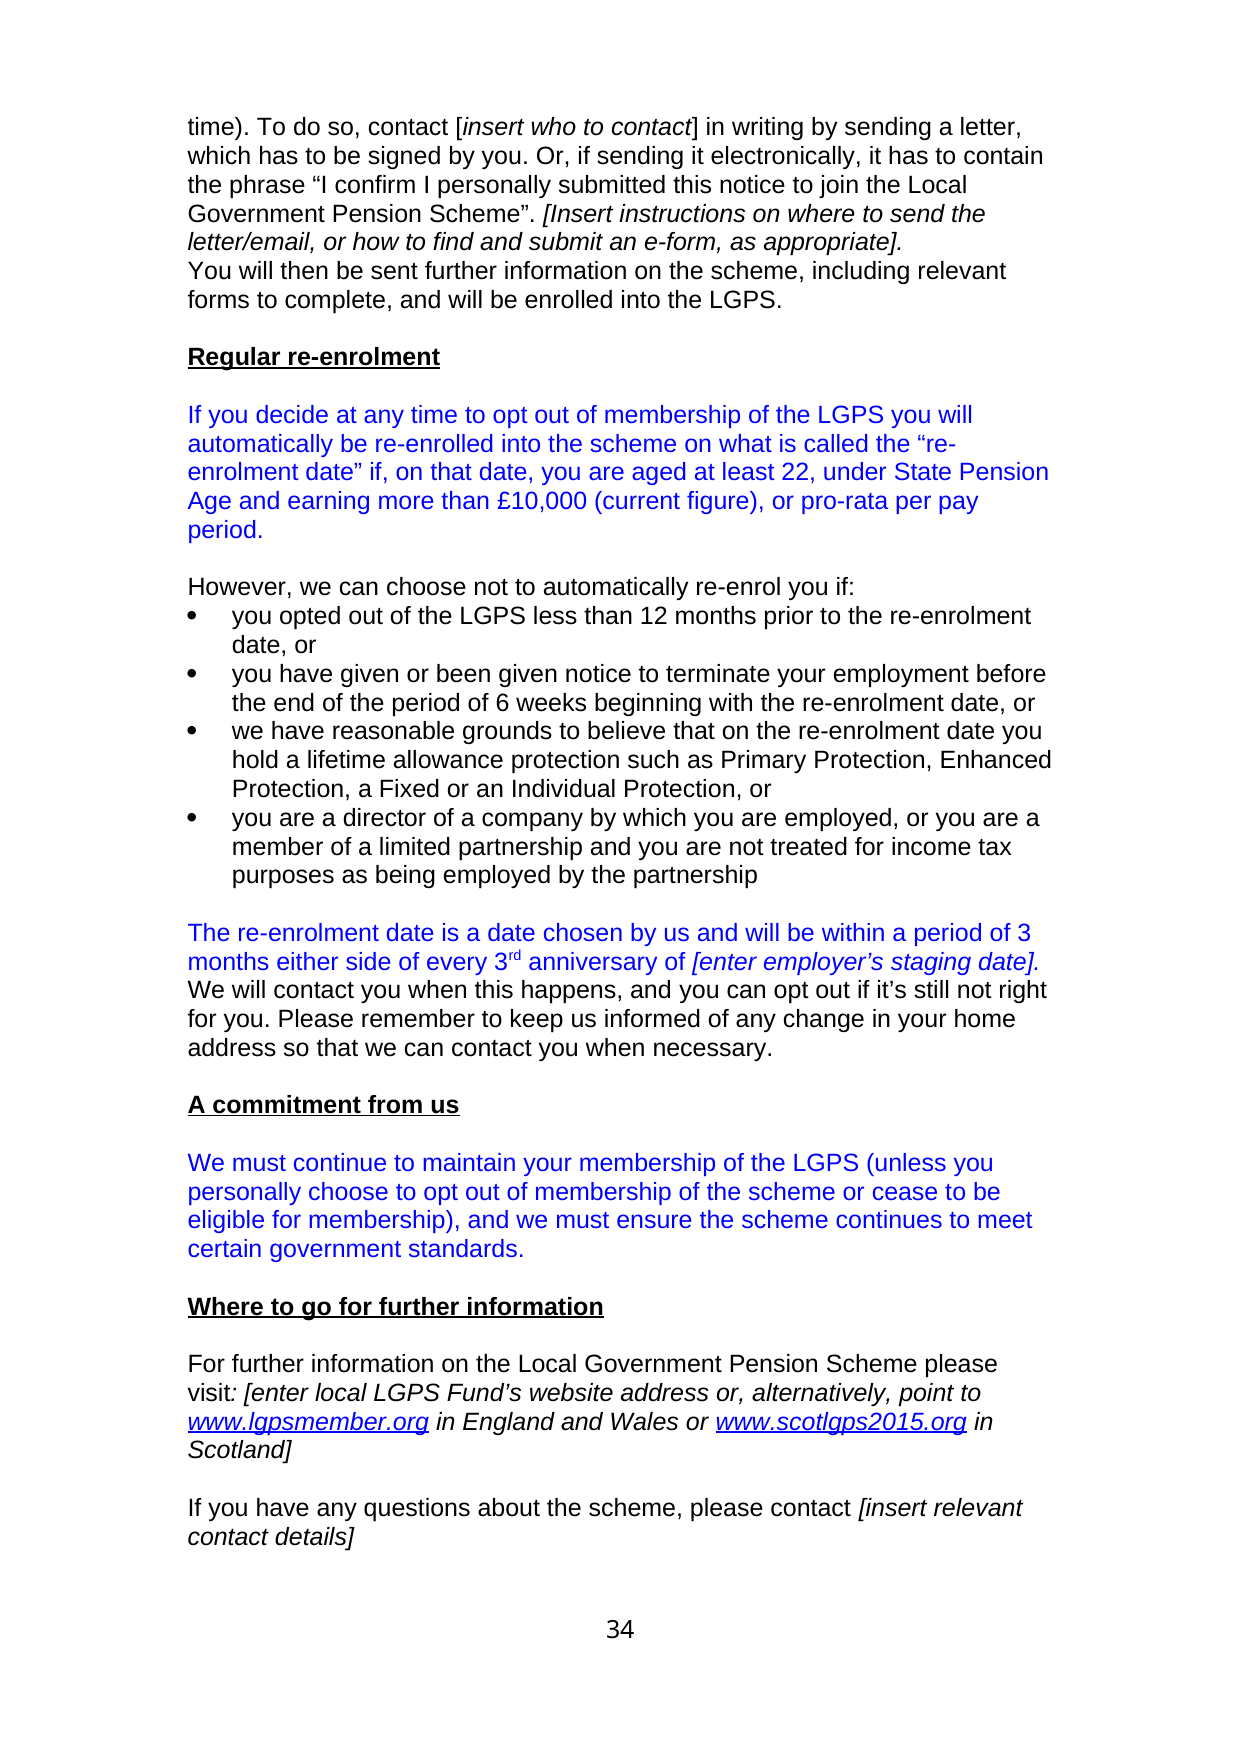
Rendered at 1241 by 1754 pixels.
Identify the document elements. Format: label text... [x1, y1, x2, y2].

list we have reasonable grounds to believe that on the re-enrolment date you hold a lifetime allowance protection such as Primary Protection, Enhanced Protection, a Fixed or an Individual Protection, or [187, 716, 1053, 803]
text You will then be sent further information on the scheme, including relevant forms to complete, and will be enrolled into the LGPS. [187, 256, 1053, 314]
text Where to go for further information [187, 1292, 1053, 1320]
text A commitment from us [187, 1090, 1053, 1119]
text We must continue to maintain your membership of the LGPS (unless you personally choose to opt out of membership of the scheme or cease to be eligible for membership), and we must ensure the scheme continues to meet certain government standards. [187, 1148, 1053, 1263]
text However, we can choose not to automatically re-enrol you if: [187, 572, 1053, 601]
list you opted out of the LGPS less than 12 months prior to the re-enrolment date, or [187, 601, 1053, 659]
text For further information on the Local Government Pension Scheme please visit: [enter local LGPS Fund’s website address or, alternatively, point to www.lgpsmember.org in England and Wales or www.scotlgps2015.org in Scotland] [187, 1349, 1053, 1464]
text If you decide at any time to opt out of membership of the LGPS you will automatically be re-enrolled into the scheme on what is called the “re-enrolment date” if, on that date, you are aged at least 22, under State Pension Age and earning more than £10,000 (current figure), or pro-rata per pay period. [187, 400, 1053, 544]
list you have given or been given notice to terminate your employment before the end of the period of 6 weeks beginning with the re-enrolment date, or [187, 659, 1053, 716]
text If you have any questions about the scheme, please contact [insert relevant contact details] [187, 1493, 1053, 1550]
list you are a director of a company by which you are employed, or you are a member of a limited partnership and you are not treated for income tax purposes as being employed by the partnership [187, 803, 1053, 889]
text Regular re-enrolment [187, 342, 1053, 371]
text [187, 112, 1053, 256]
text The re-enrolment date is a date chosen by us and will be within a period of 3 months either side of every 3rd anniversary of [enter employer’s staging date]. We will contact you when this happens, and you can opt out if it’s still not right for you. Please remember to keep us informed of any change in your home address so that we can contact you when necessary. [187, 918, 1053, 1062]
